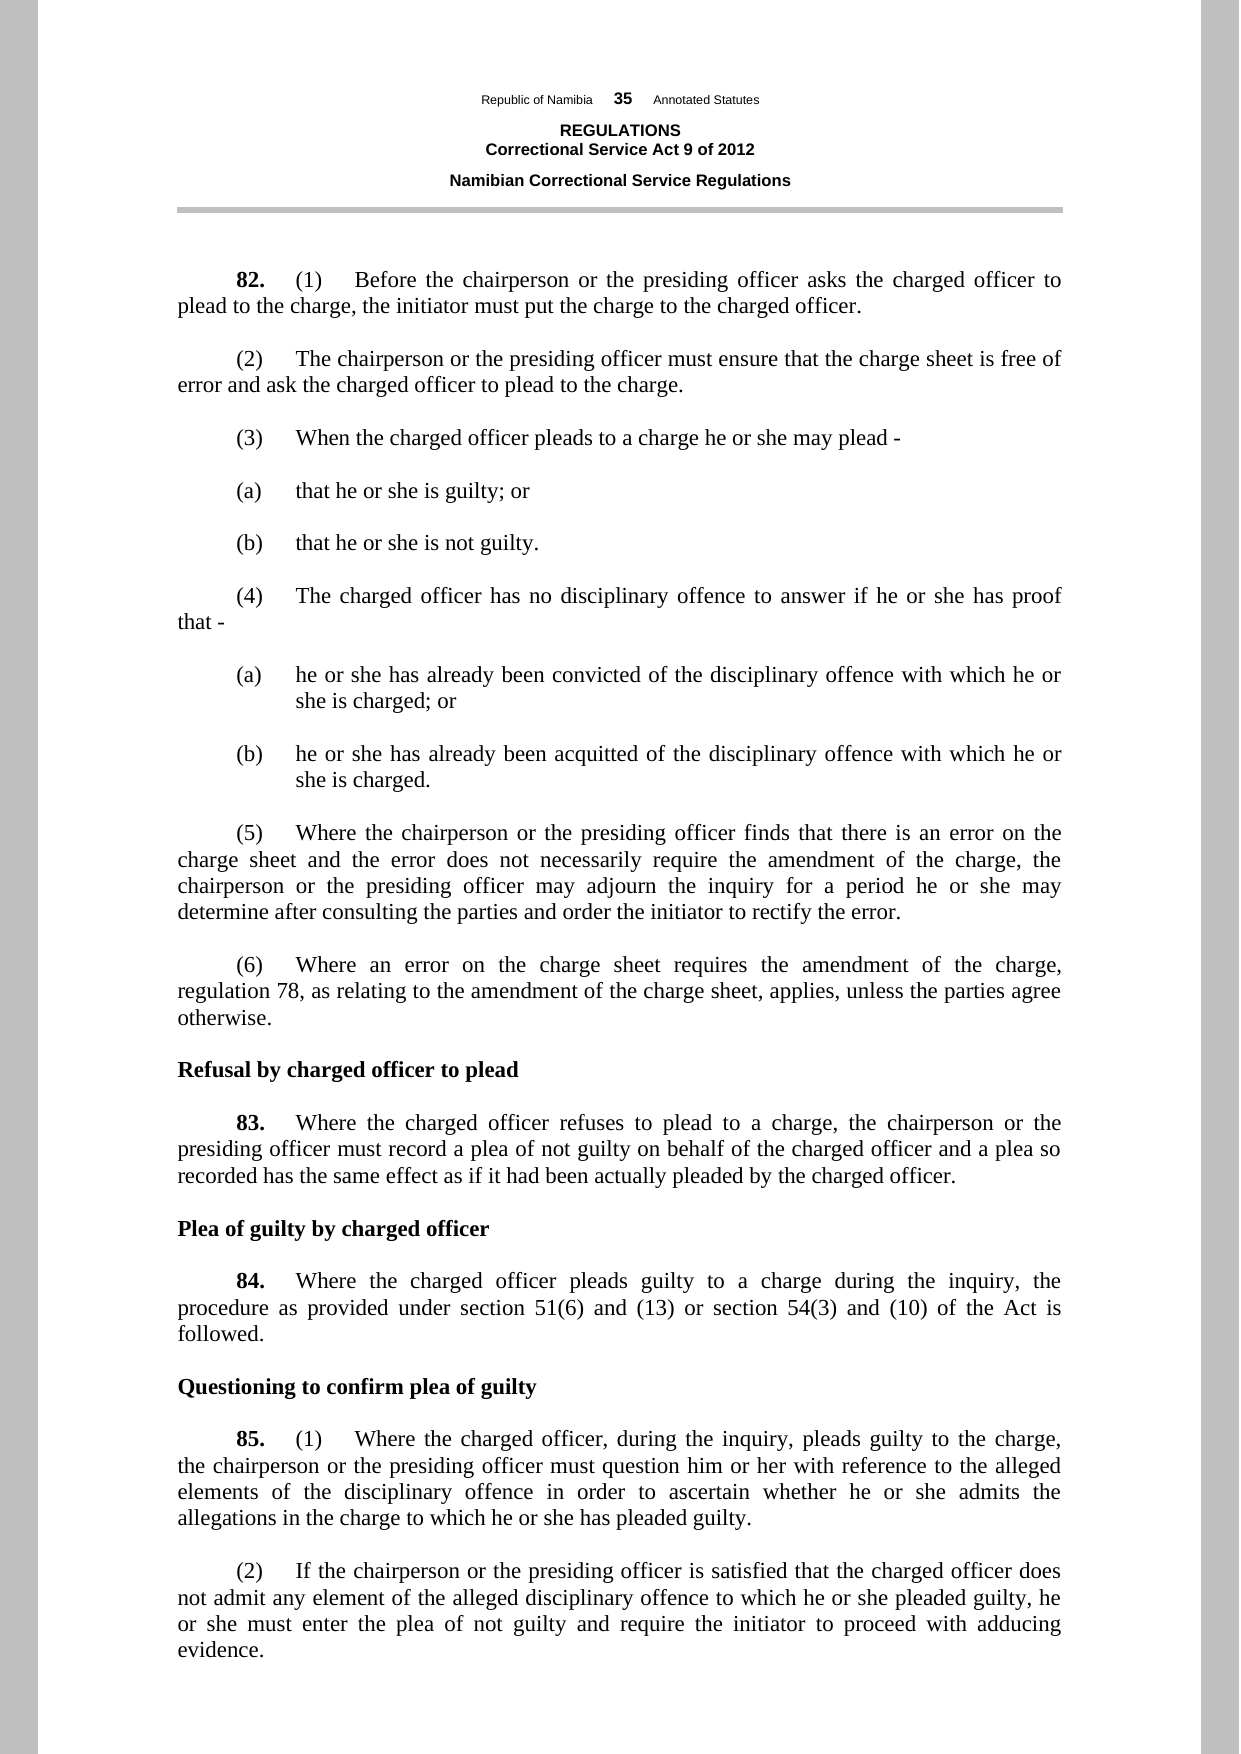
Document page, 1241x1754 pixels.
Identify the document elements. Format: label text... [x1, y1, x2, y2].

text 84. Where the charged officer pleads guilty to a charge during the inquiry, the procedure as provided under section 51(6) and (13) or section 54(3) and (10) of the Act is followed. [177, 1267, 1063, 1346]
text (a) he or she has already been convicted of the disciplinary offence with which he or she is charged; or [236, 661, 1063, 714]
text Plea of guilty by charged officer [177, 1214, 1063, 1241]
text (b) he or she has already been acquitted of the disciplinary offence with which he or she is charged. [236, 740, 1063, 793]
text (2) If the chairperson or the presiding officer is satisfied that the charged officer does not admit any element of the alleged disciplinary offence to which he or she pleaded guilty, he or she must enter the plea of not guilty and require the initiator to proceed with adducing evidence. [177, 1557, 1063, 1663]
text 82. (1) Before the chairperson or the presiding officer asks the charged officer to plead to the charge, the initiator must put the charge to the charged officer. [177, 266, 1063, 318]
text Questioning to confirm plea of guilty [177, 1373, 1063, 1399]
text (4) The charged officer has no disciplinary offence to answer if he or she has proof that - [177, 582, 1063, 635]
text Refusal by charged officer to plead [177, 1056, 1063, 1083]
text (3) When the charged officer pleads to a charge he or she may plead - [177, 424, 1063, 450]
text (a) that he or she is guilty; or [236, 477, 1063, 503]
text (5) Where the chairperson or the presiding officer finds that there is an error on the charge sheet and the error does not necessarily require the amendment of the charge, the chairperson or the presiding officer may adjourn the inquiry for a period he or she may determine after consulting the parties and order the initiator to rectify the error. [177, 819, 1063, 925]
text (6) Where an error on the charge sheet requires the amendment of the charge, regulation 78, as relating to the amendment of the charge sheet, applies, unless the parties agree otherwise. [177, 951, 1063, 1030]
text 83. Where the charged officer refuses to plead to a charge, the chairperson or the presiding officer must record a plea of not guilty on behalf of the charged officer and a plea so recorded has the same effect as if it had been actually pleaded by the charged officer. [177, 1109, 1063, 1188]
text (b) that he or she is not guilty. [236, 529, 1063, 556]
text 85. (1) Where the charged officer, during the inquiry, pleads guilty to the charge, the chairperson or the presiding officer must question him or her with reference to the alleged elements of the disciplinary offence in order to ascertain whether he or she admits the allegations in the charge to which he or she has pleaded guilty. [177, 1425, 1063, 1531]
text (2) The chairperson or the presiding officer must ensure that the charge sheet is free of error and ask the charged officer to plead to the charge. [177, 345, 1063, 398]
